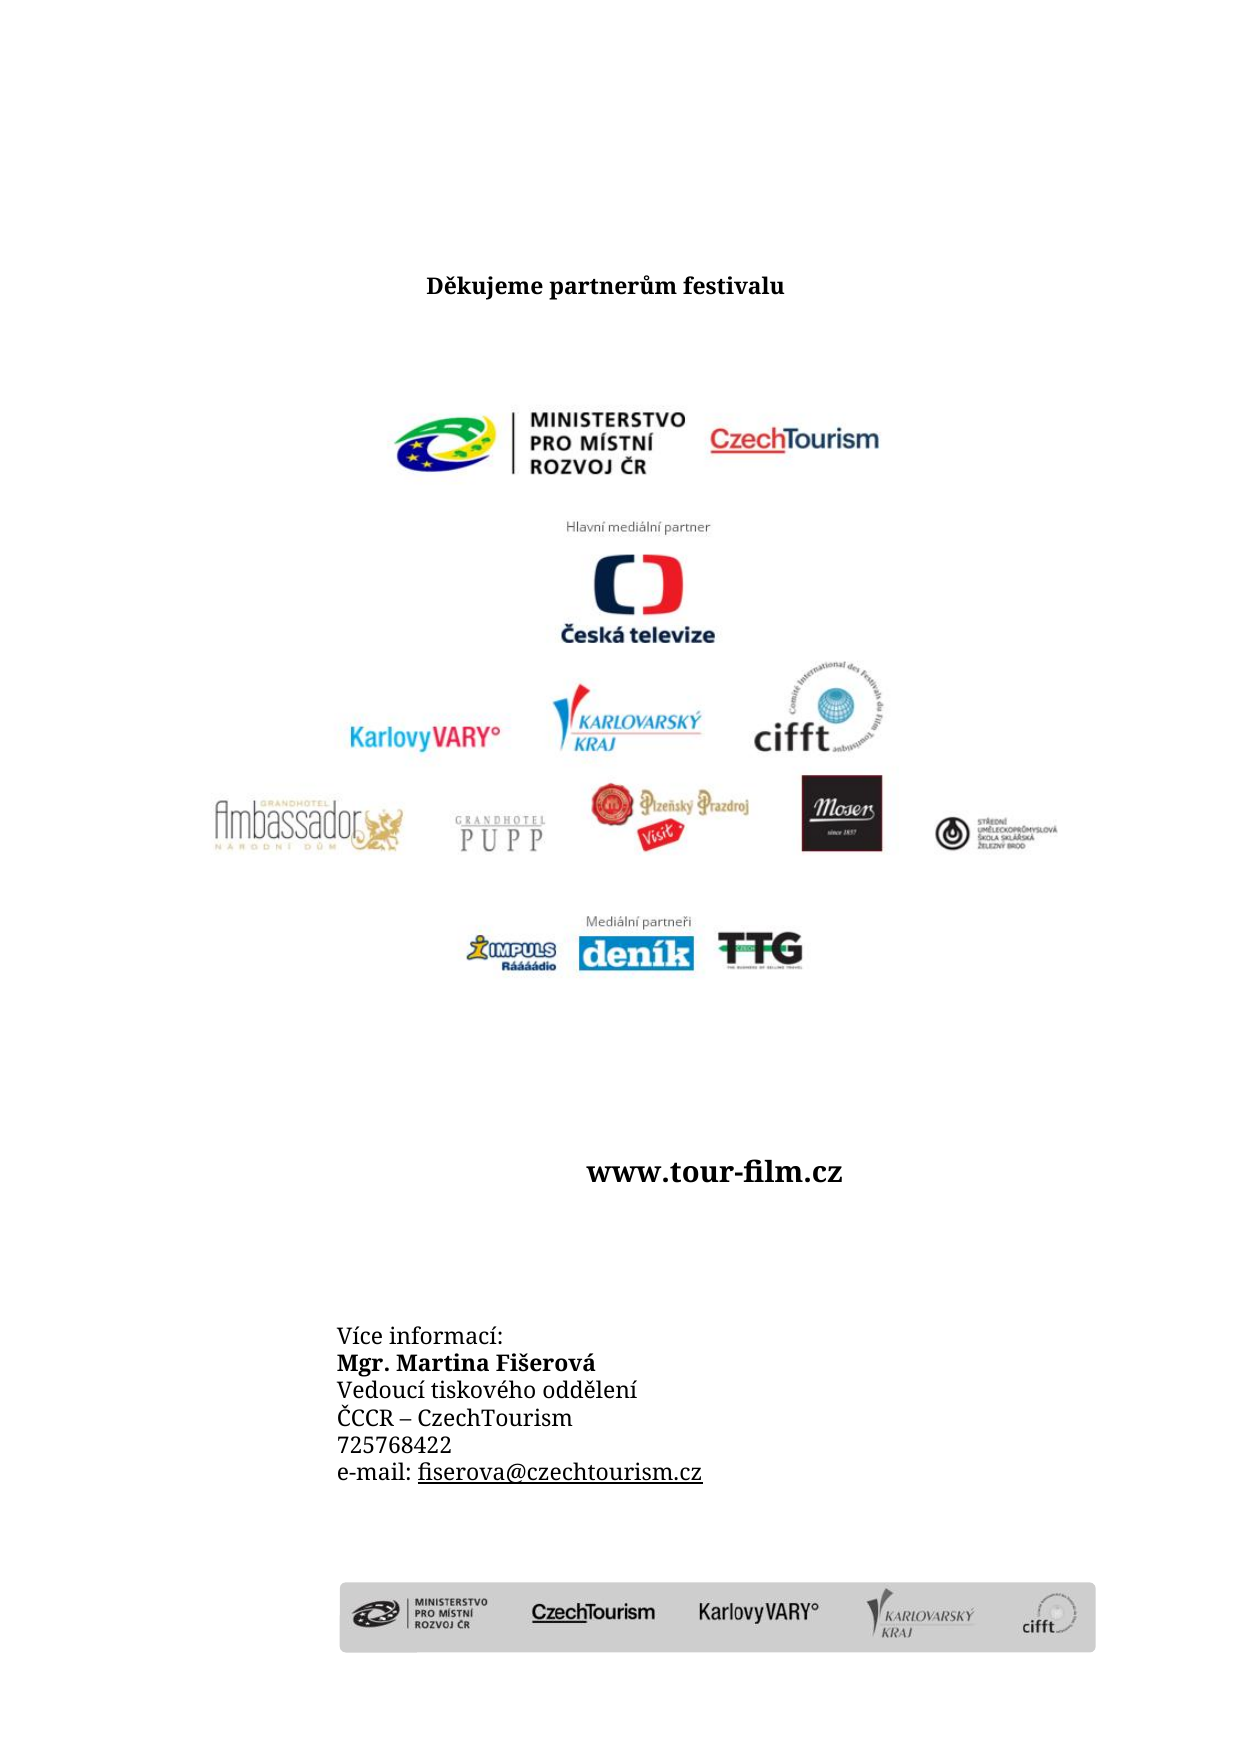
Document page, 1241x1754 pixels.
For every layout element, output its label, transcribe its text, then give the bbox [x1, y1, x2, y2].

text Mgr. Martina Fišerová [337, 1350, 1092, 1377]
text Vedoucí tiskového oddělení [337, 1377, 1092, 1404]
text Děkujeme partnerům festivalu [337, 273, 1092, 300]
text 725768422 [337, 1431, 1092, 1458]
text Více informací: [337, 1323, 1092, 1350]
picture [339, 1582, 1096, 1653]
picture [70, 343, 1224, 998]
text www.tour-film.cz [337, 1161, 1092, 1188]
text ČCCR – CzechTourism [337, 1404, 1092, 1431]
text e-mail: fiserova@czechtourism.cz [337, 1458, 1092, 1486]
